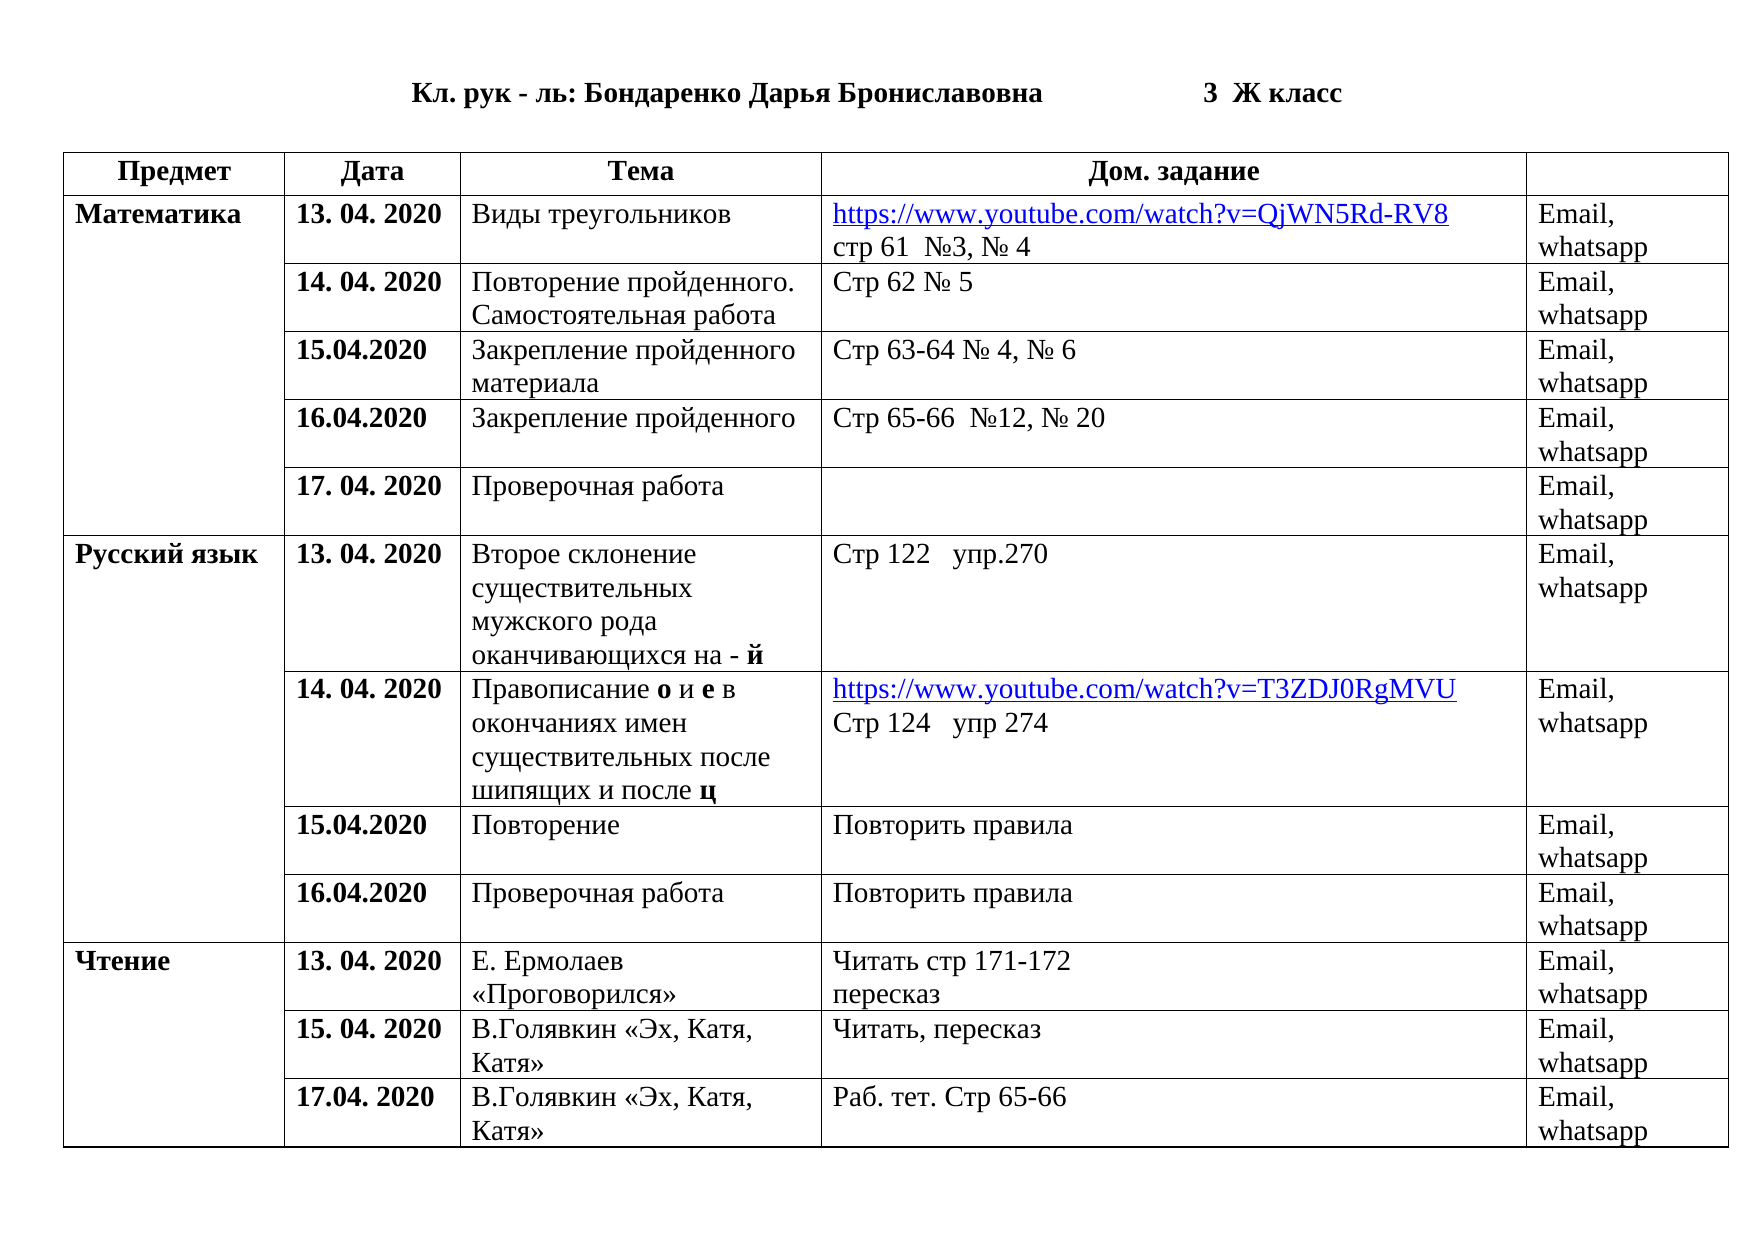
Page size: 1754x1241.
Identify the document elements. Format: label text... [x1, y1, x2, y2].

table_cell Второе склонение существительных мужского рода оканчивающихся на - й [461, 536, 821, 671]
table_cell Email, whatsapp [1527, 672, 1728, 806]
table_cell Раб. тет. Стр 65-66 [822, 1079, 1526, 1146]
table_cell Email, whatsapp [1527, 1011, 1728, 1078]
table_cell 15.04.2020 [285, 332, 460, 399]
table_cell Е. Ермолаев «Проговорился» [461, 943, 821, 1010]
table_cell Повторить правила [822, 875, 1526, 942]
table_cell 15.04.2020 [285, 807, 460, 874]
table_cell https://www.youtube.com/watch?v=QjWN5Rd-RV8 стр 61 №3, № 4 [822, 196, 1526, 263]
table_cell Правописание о и е в окончаниях имен существительных после шипящих и после ц [461, 672, 821, 806]
table_cell 16.04.2020 [285, 875, 460, 942]
table_header Дата [285, 153, 460, 195]
table_cell 17. 04. 2020 [285, 468, 460, 535]
table_cell [822, 468, 1526, 535]
table_cell Математика [64, 196, 284, 535]
table_cell Повторение [461, 807, 821, 874]
table_cell Повторение пройденного. Самостоятельная работа [461, 264, 821, 331]
text Кл. рук - ль: Бондаренко Дарья Брониславовна 3 Ж класс [75, 75, 1679, 108]
table_cell Проверочная работа [461, 875, 821, 942]
table_cell Email, whatsapp [1527, 1079, 1728, 1146]
table_cell Email, whatsapp [1527, 536, 1728, 671]
table_cell Email, whatsapp [1527, 875, 1728, 942]
table_cell Email, whatsapp [1527, 264, 1728, 331]
table_cell Читать стр 171-172 пересказ [822, 943, 1526, 1010]
table_cell Email, whatsapp [1527, 943, 1728, 1010]
table_header Тема [461, 153, 821, 195]
table_cell Чтение [64, 943, 284, 1146]
table_cell Стр 122 упр.270 [822, 536, 1526, 671]
table_cell 13. 04. 2020 [285, 196, 460, 263]
table_cell 15. 04. 2020 [285, 1011, 460, 1078]
table_cell Повторить правила [822, 807, 1526, 874]
table_cell Email, whatsapp [1527, 468, 1728, 535]
table_cell В.Голявкин «Эх, Катя, Катя» [461, 1079, 821, 1146]
table_cell 13. 04. 2020 [285, 943, 460, 1010]
table_cell Стр 63-64 № 4, № 6 [822, 332, 1526, 399]
table_cell 14. 04. 2020 [285, 672, 460, 806]
table_header Предмет [64, 153, 284, 195]
table_cell Проверочная работа [461, 468, 821, 535]
table_cell 14. 04. 2020 [285, 264, 460, 331]
table_cell 13. 04. 2020 [285, 536, 460, 671]
table_cell Стр 65-66 №12, № 20 [822, 400, 1526, 467]
table_cell Email, whatsapp [1527, 400, 1728, 467]
table_cell Email, whatsapp [1527, 807, 1728, 874]
table_cell Читать, пересказ [822, 1011, 1526, 1078]
table_cell Закрепление пройденного материала [461, 332, 821, 399]
table_cell 17.04. 2020 [285, 1079, 460, 1146]
table_header [1527, 153, 1728, 195]
table_cell Виды треугольников [461, 196, 821, 263]
table_cell Email, whatsapp [1527, 196, 1728, 263]
table_cell 16.04.2020 [285, 400, 460, 467]
table_cell Email, whatsapp [1527, 332, 1728, 399]
table_cell Закрепление пройденного [461, 400, 821, 467]
table_cell В.Голявкин «Эх, Катя, Катя» [461, 1011, 821, 1078]
table_cell Стр 62 № 5 [822, 264, 1526, 331]
table_header Дом. задание [822, 153, 1526, 195]
table_cell https://www.youtube.com/watch?v=T3ZDJ0RgMVU Стр 124 упр 274 [822, 672, 1526, 806]
table_cell Русский язык [64, 536, 284, 942]
